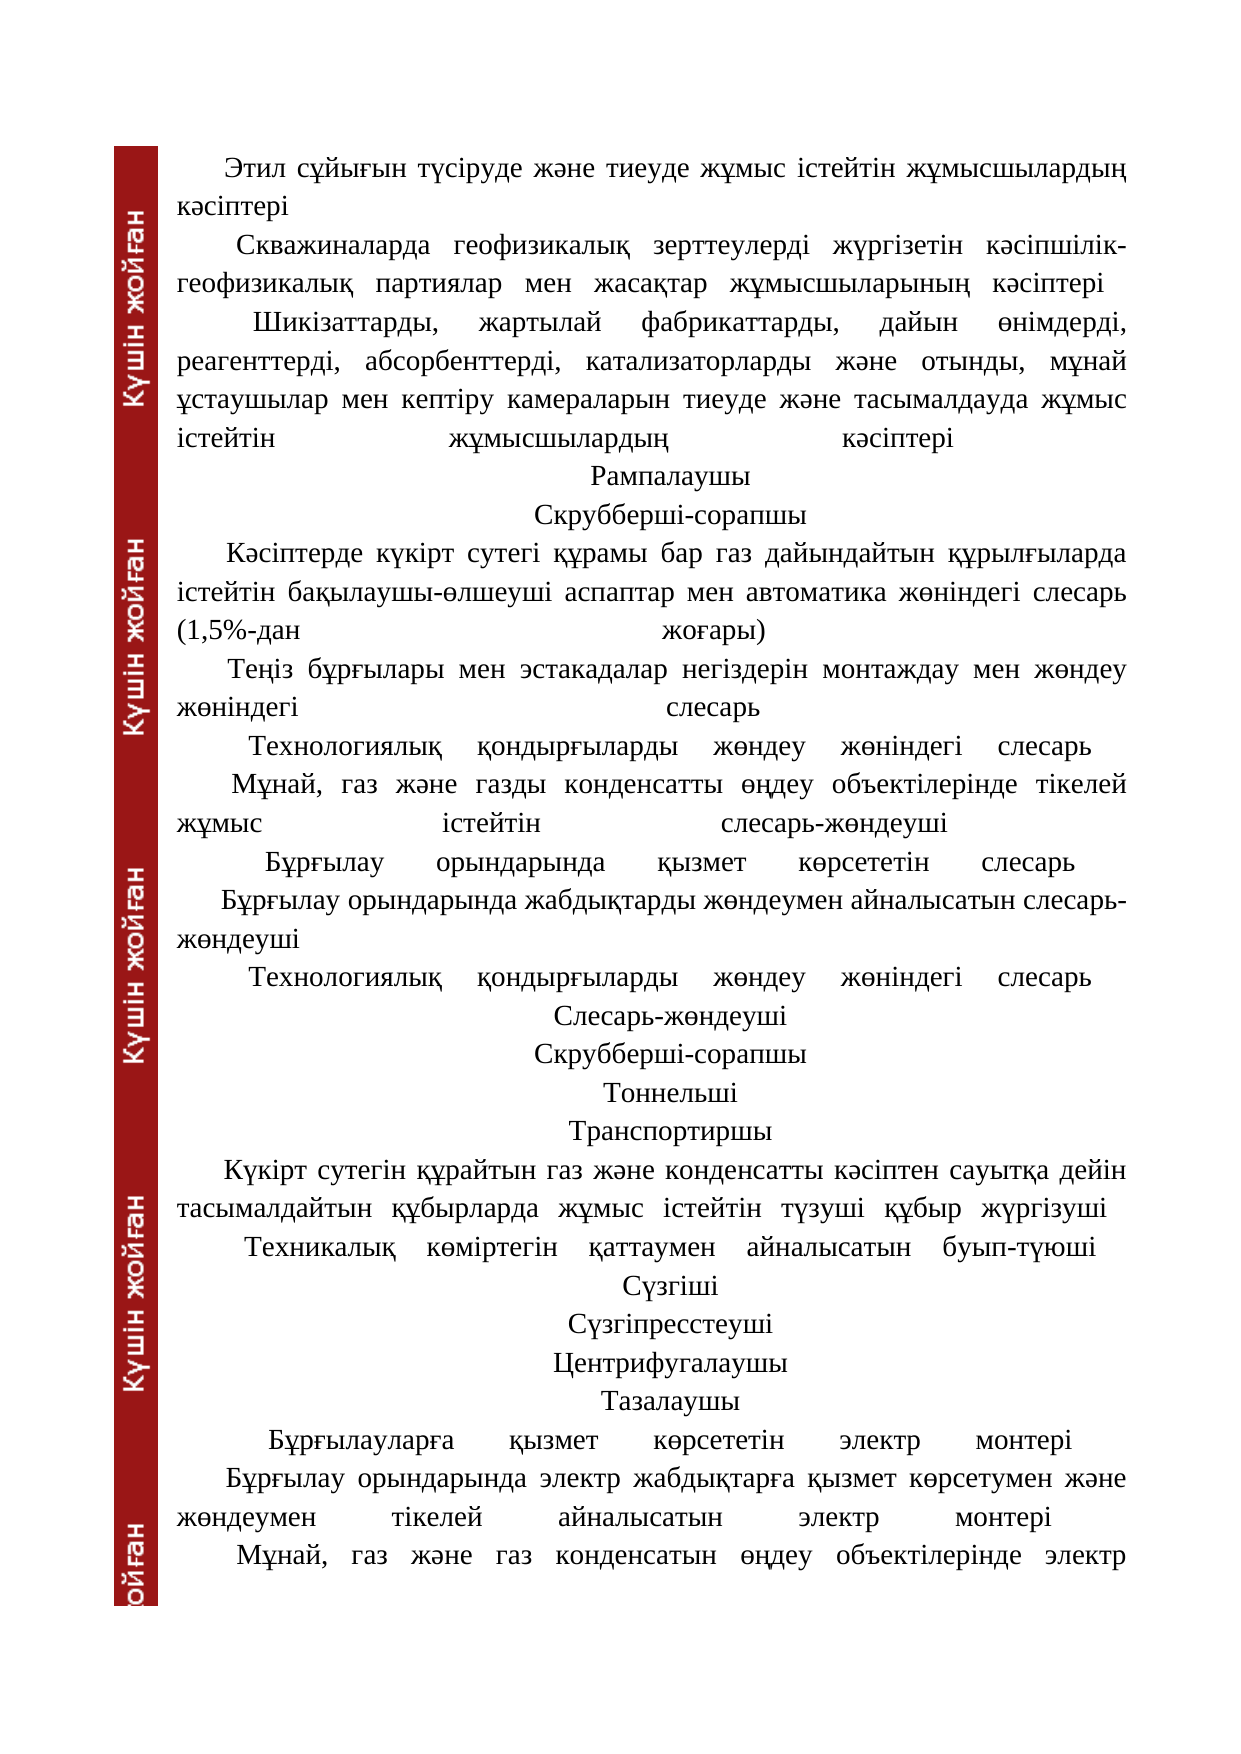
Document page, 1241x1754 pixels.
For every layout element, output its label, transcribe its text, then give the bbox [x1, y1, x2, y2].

picture [114, 146, 158, 150]
picture [114, 1571, 158, 1606]
